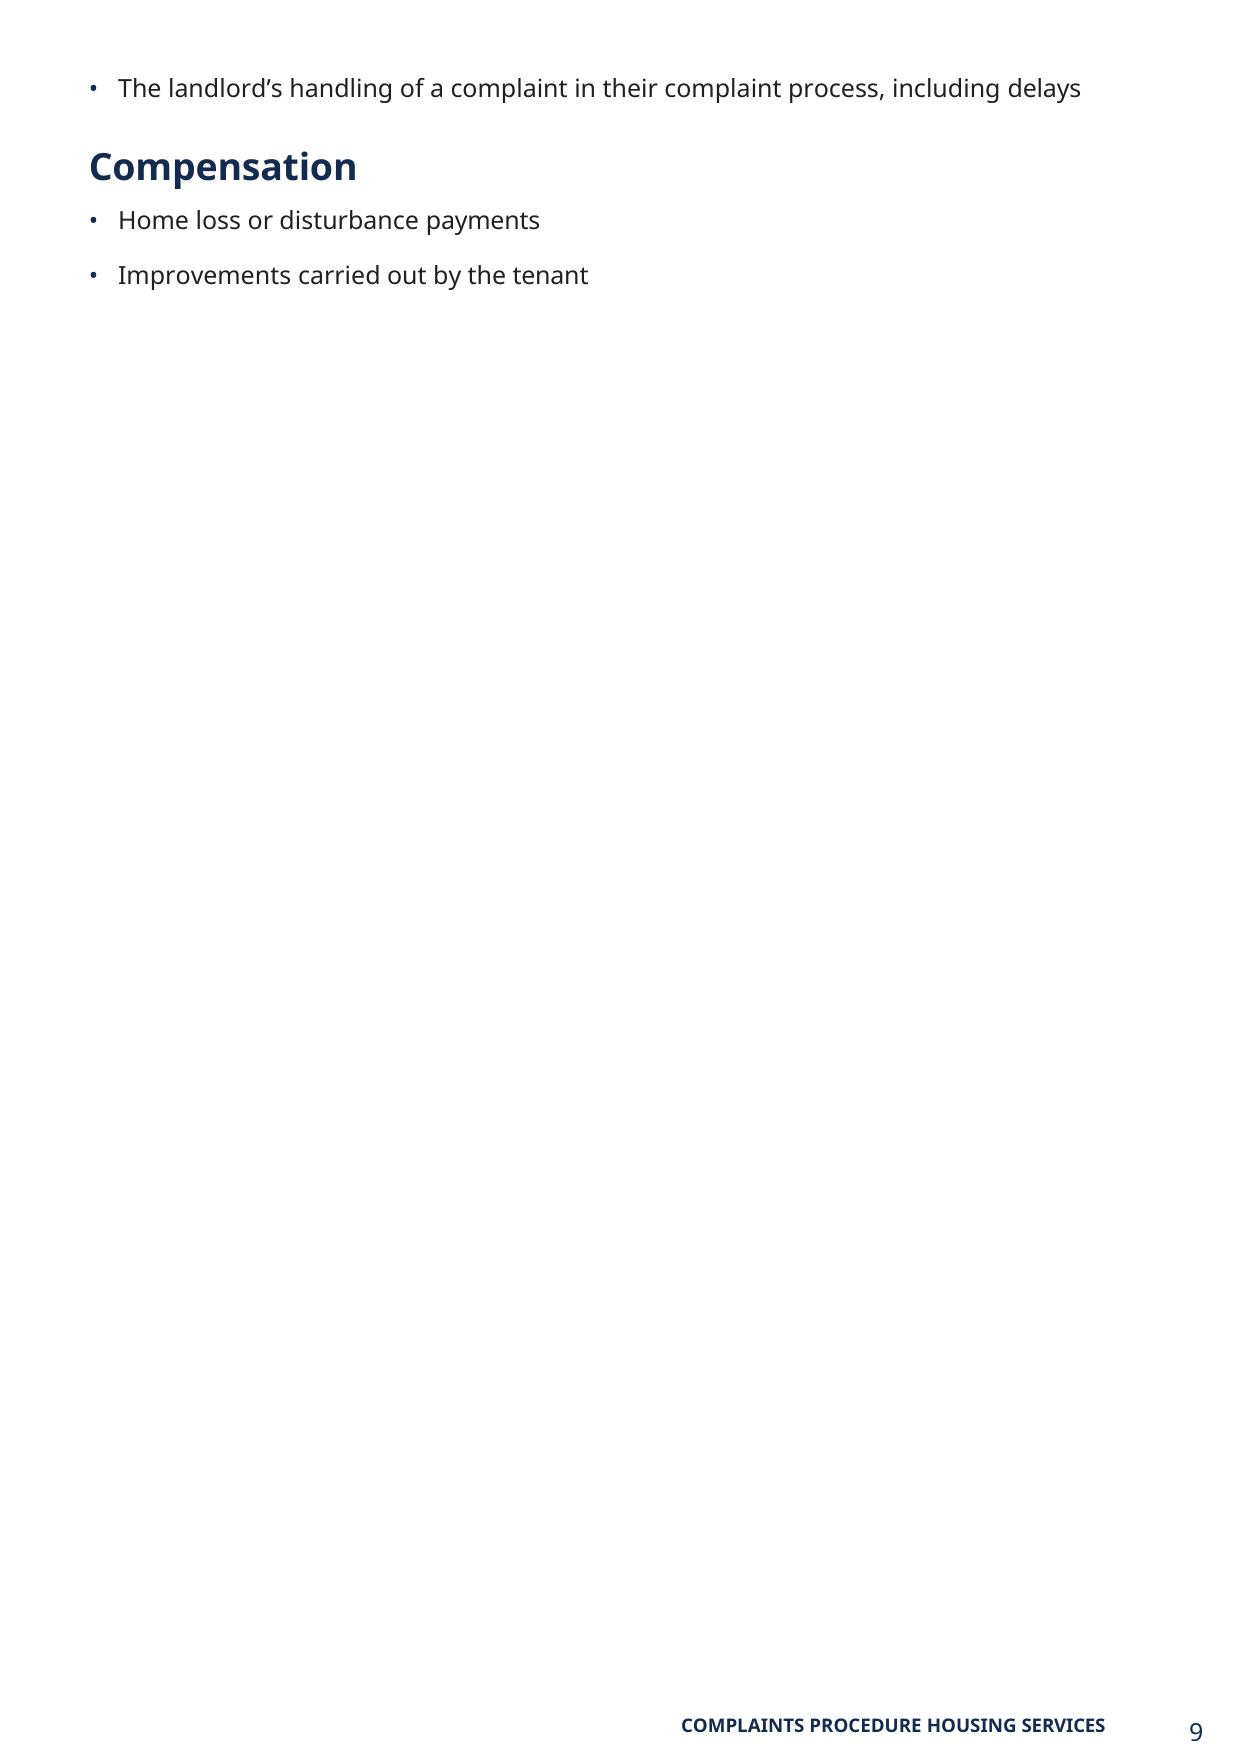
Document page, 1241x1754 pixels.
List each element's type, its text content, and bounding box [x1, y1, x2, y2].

list Home loss or disturbance payments [88, 203, 1152, 237]
list The landlord’s handling of a complaint in their complaint process, including delays [88, 71, 1152, 105]
subtitle Compensation [88, 140, 1152, 191]
list Improvements carried out by the tenant [88, 258, 1152, 292]
